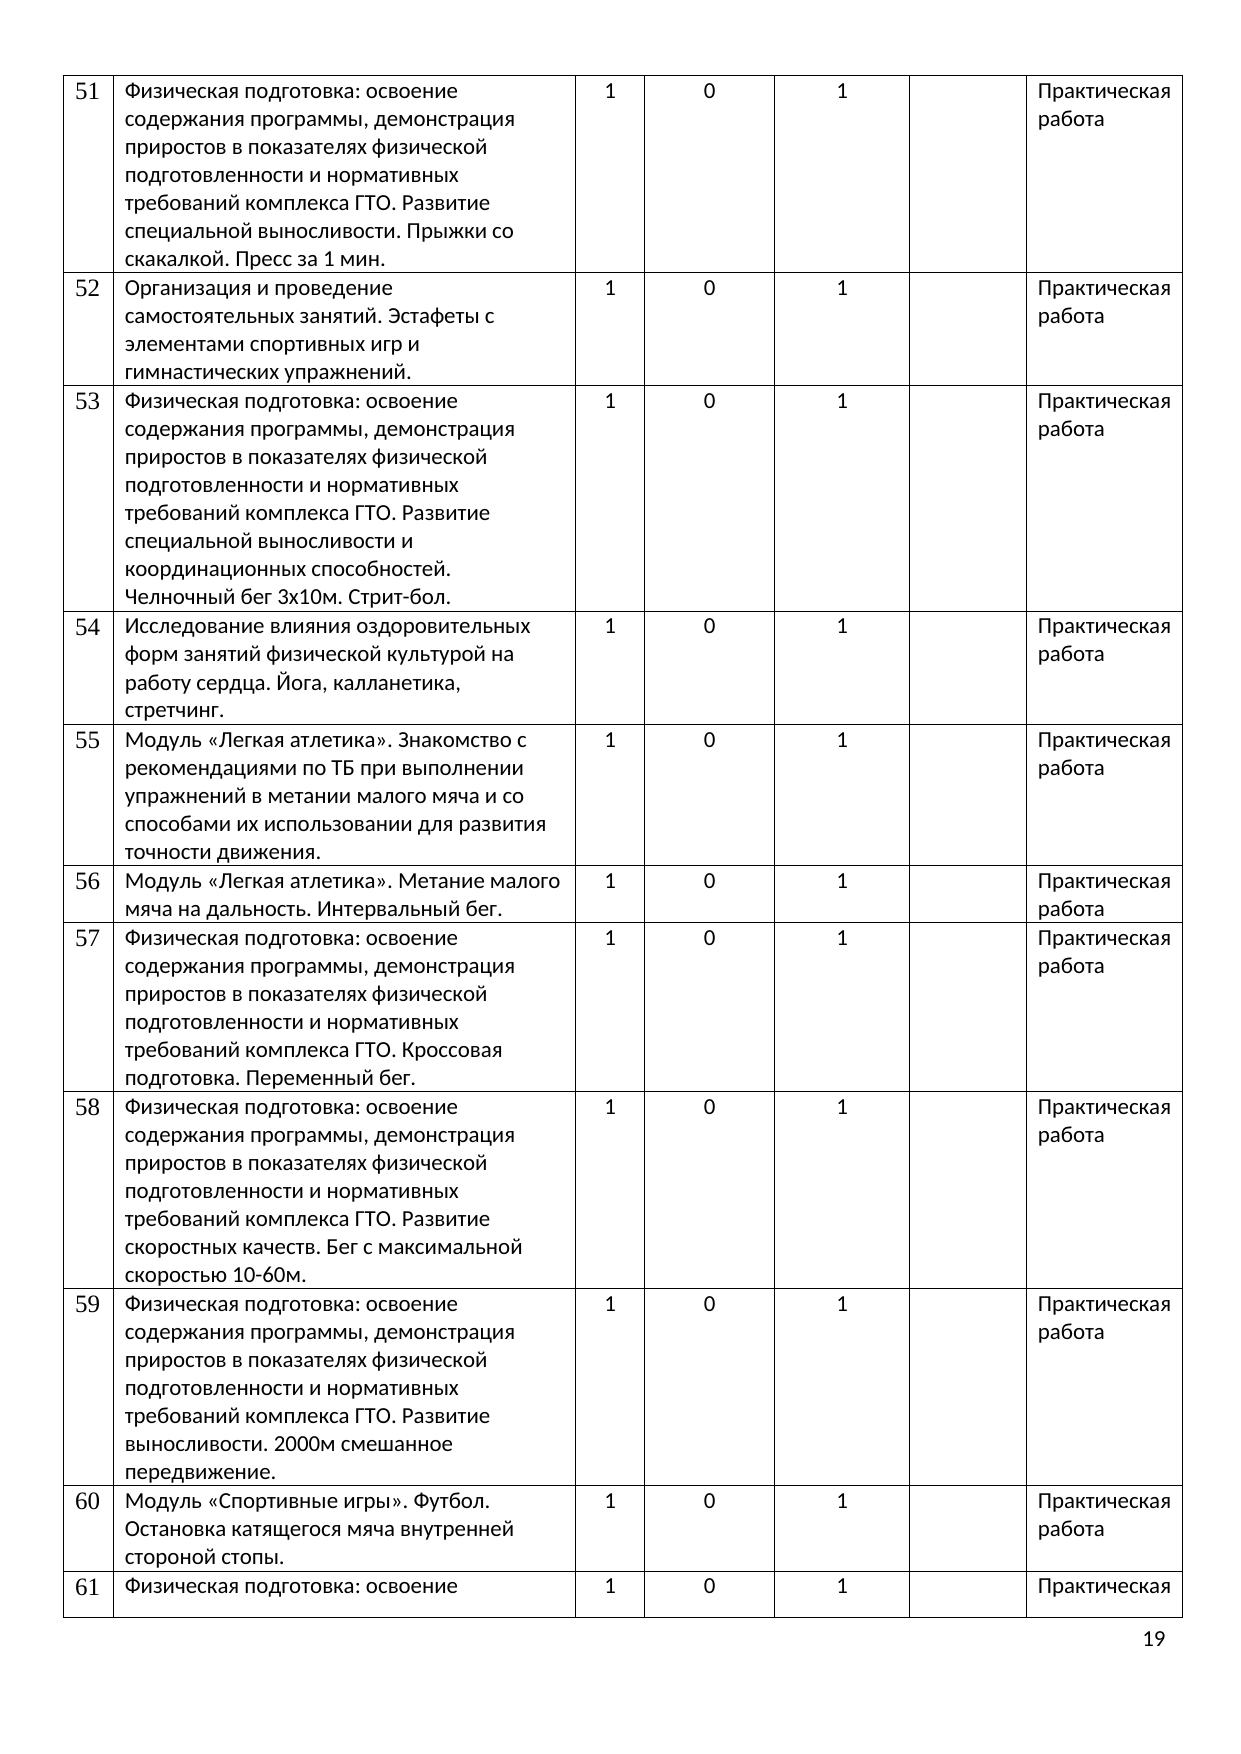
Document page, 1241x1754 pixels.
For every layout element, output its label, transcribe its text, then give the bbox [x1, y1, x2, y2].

table_cell [910, 76, 1026, 272]
table_cell 1 [576, 76, 644, 272]
table_cell [910, 1486, 1026, 1571]
table_cell 1 [775, 76, 909, 272]
table_cell 0 [645, 76, 774, 272]
table_cell [910, 273, 1026, 385]
table_cell 1 [576, 866, 644, 922]
table_cell [910, 1289, 1026, 1485]
table_cell 58 [64, 1092, 113, 1288]
table_cell 1 [576, 1486, 644, 1571]
table_cell 1 [576, 273, 644, 385]
table_cell 0 [645, 866, 774, 922]
table_cell 1 [775, 386, 909, 611]
table_cell [910, 923, 1026, 1091]
table_cell 51 [64, 76, 113, 272]
table_cell 1 [576, 386, 644, 611]
table_cell [910, 866, 1026, 922]
table_cell [910, 725, 1026, 865]
table_cell 0 [645, 1572, 774, 1617]
table_cell 1 [775, 923, 909, 1091]
table_cell Физическая подготовка: освоение содержания программы, демонстрация приростов в показателях физической подготовленности и нормативных требований комплекса ГТО. Кроссовая подготовка. Переменный бег. [114, 923, 575, 1091]
table_cell Физическая подготовка: освоение содержания программы, демонстрация приростов в показателях физической подготовленности и нормативных требований комплекса ГТО. Развитие скоростных качеств. Бег с максимальной скоростью 10-60м. [114, 1092, 575, 1288]
table_cell 0 [645, 1289, 774, 1485]
table_cell Практическая работа [1027, 866, 1182, 922]
table_cell 1 [576, 612, 644, 724]
table_cell Практическая работа [1027, 612, 1182, 724]
table_cell 1 [576, 1572, 644, 1617]
table_cell 1 [775, 273, 909, 385]
table_cell Модуль «Спортивные игры». Футбол. Остановка катящегося мяча внутренней стороной стопы. [114, 1486, 575, 1571]
table_cell 1 [775, 1289, 909, 1485]
table_cell 0 [645, 1486, 774, 1571]
table_cell 1 [775, 1486, 909, 1571]
table_cell Физическая подготовка: освоение содержания программы, демонстрация приростов в показателях физической подготовленности и нормативных требований комплекса ГТО. Развитие специальной выносливости и координационных способностей. Челночный бег 3х10м. Стрит-бол. [114, 386, 575, 611]
table_cell 1 [775, 1092, 909, 1288]
table_cell Практическая работа [1027, 76, 1182, 272]
table_cell 1 [576, 725, 644, 865]
table_cell Физическая подготовка: освоение содержания программы, демонстрация приростов в показателях физической подготовленности и нормативных требований комплекса ГТО. Развитие выносливости. 2000м смешанное передвижение. [114, 1289, 575, 1485]
table_cell Физическая подготовка: освоение содержания программы, демонстрация приростов в показателях физической подготовленности и нормативных требований комплекса ГТО. Развитие специальной выносливости. Прыжки со скакалкой. Пресс за 1 мин. [114, 76, 575, 272]
table_cell 1 [775, 612, 909, 724]
table_cell Практическая работа [1027, 1486, 1182, 1571]
table_cell [910, 386, 1026, 611]
table_cell Исследование влияния оздоровительных форм занятий физической культурой на работу сердца. Йога, калланетика, стретчинг. [114, 612, 575, 724]
table_cell 59 [64, 1289, 113, 1485]
table_cell 0 [645, 386, 774, 611]
table_cell 0 [645, 725, 774, 865]
table_cell 1 [576, 923, 644, 1091]
table_cell 0 [645, 612, 774, 724]
table_cell [910, 612, 1026, 724]
table_cell 52 [64, 273, 113, 385]
table_cell 1 [576, 1092, 644, 1288]
table_cell Практическая работа [1027, 1572, 1182, 1617]
table_cell 61 [64, 1572, 113, 1617]
table_cell 0 [645, 923, 774, 1091]
table_cell 1 [775, 1572, 909, 1617]
table_cell 0 [645, 1092, 774, 1288]
table_cell Практическая работа [1027, 725, 1182, 865]
table_cell 1 [775, 866, 909, 922]
table_cell Модуль «Легкая атлетика». Метание малого мяча на дальность. Интервальный бег. [114, 866, 575, 922]
table_cell 1 [775, 725, 909, 865]
table_cell 0 [645, 273, 774, 385]
table_cell 53 [64, 386, 113, 611]
table_cell 54 [64, 612, 113, 724]
table_cell 55 [64, 725, 113, 865]
table_cell Практическая работа [1027, 923, 1182, 1091]
table_cell Практическая работа [1027, 1092, 1182, 1288]
table_cell Модуль «Легкая атлетика». Знакомство с рекомендациями по ТБ при выполнении упражнений в метании малого мяча и со способами их использовании для развития точности движения. [114, 725, 575, 865]
table_cell 1 [576, 1289, 644, 1485]
table_cell Практическая работа [1027, 386, 1182, 611]
table_cell Практическая работа [1027, 1289, 1182, 1485]
table_cell 56 [64, 866, 113, 922]
table_cell [910, 1572, 1026, 1617]
table_cell Практическая работа [1027, 273, 1182, 385]
table_cell Организация и проведение самостоятельных занятий. Эстафеты с элементами спортивных игр и гимнастических упражнений. [114, 273, 575, 385]
table_cell [910, 1092, 1026, 1288]
table_cell 57 [64, 923, 113, 1091]
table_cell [114, 1572, 575, 1617]
table_cell 60 [64, 1486, 113, 1571]
